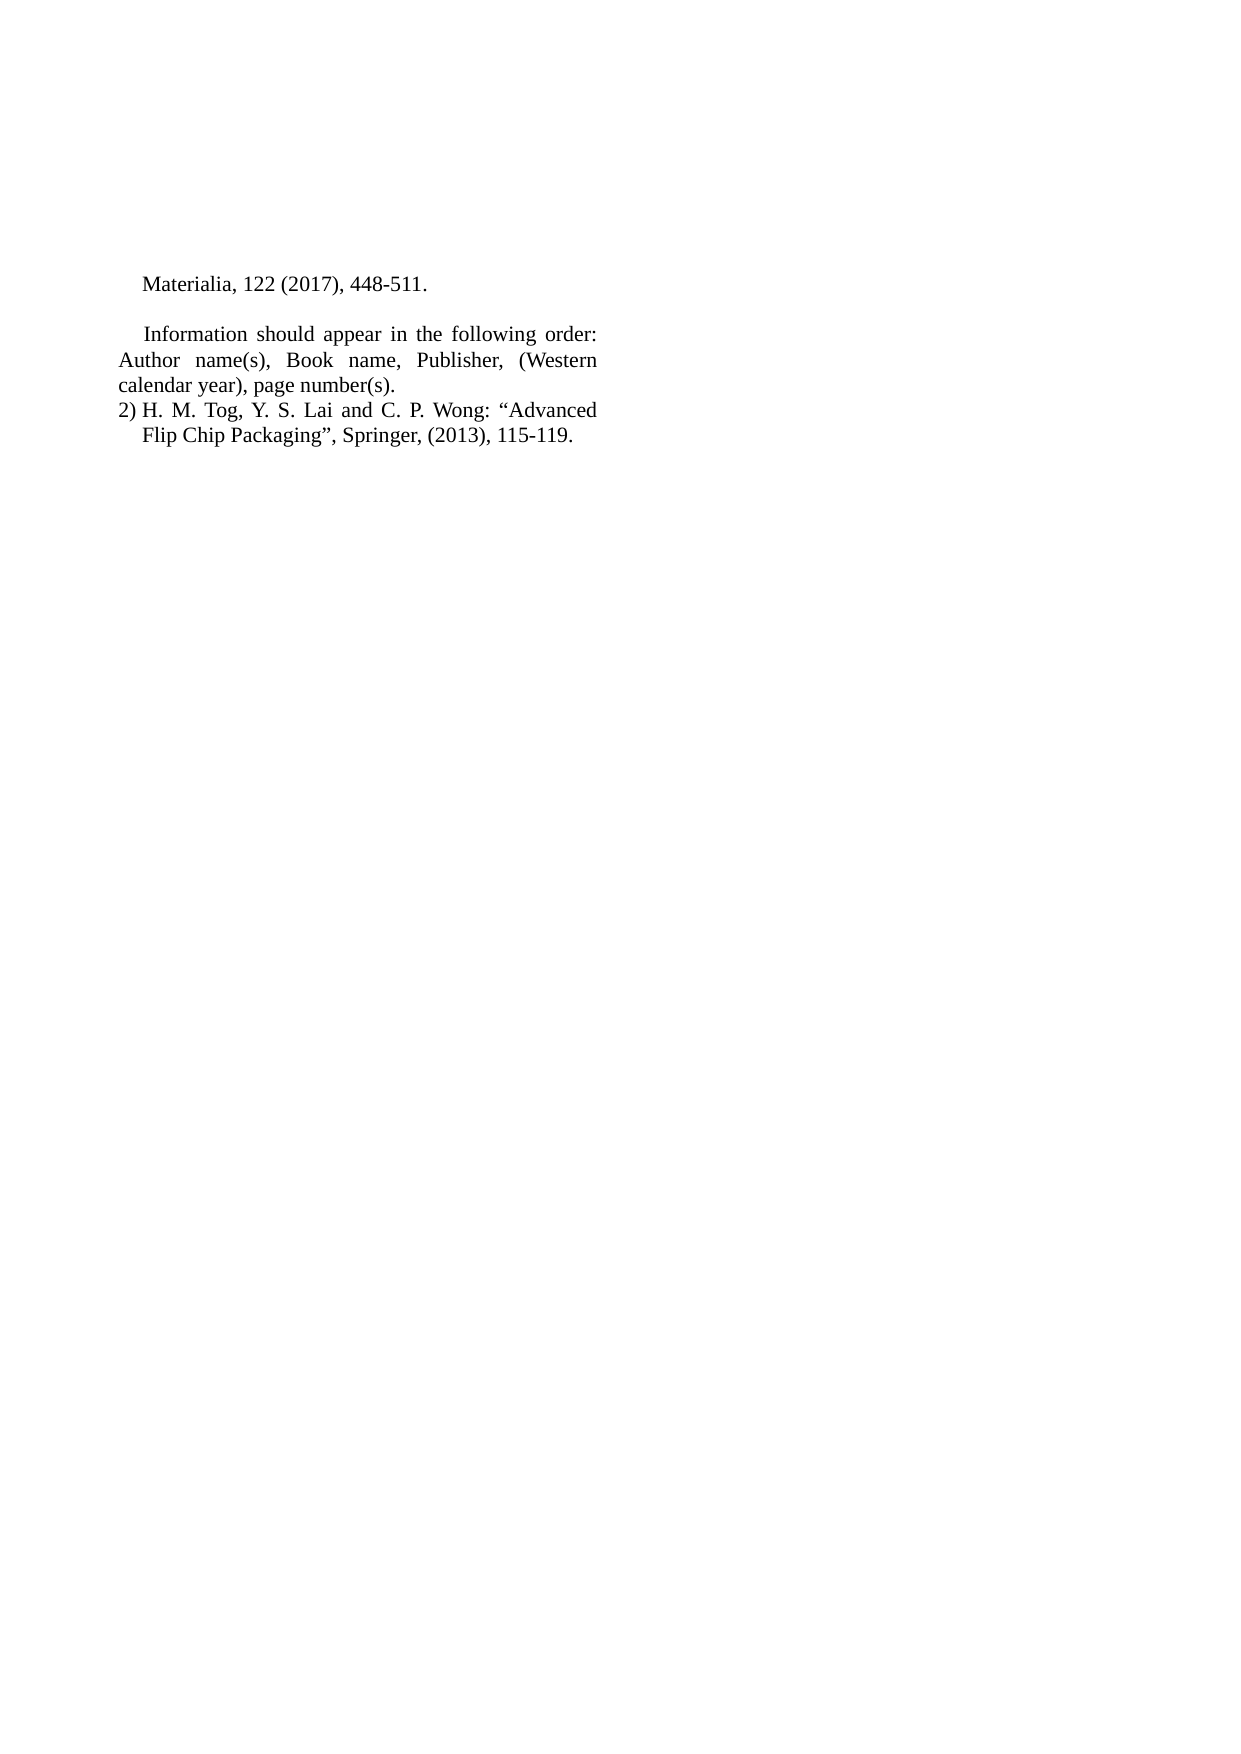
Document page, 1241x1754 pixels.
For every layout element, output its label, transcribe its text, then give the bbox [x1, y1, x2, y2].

list H. M. Tog, Y. S. Lai and C. P. Wong: “Advanced Flip Chip Packaging”, Springer, (2013), 115-119. [118, 397, 598, 447]
list D. B. Miracle and O. N. Senkov: “A critical review of high entropy alloys and related concepts”, Acta Materialia, 122 (2017), 448-511. [118, 271, 598, 296]
text Information should appear in the following order: Author name(s), Book name, Publisher, (Western calendar year), page number(s). [118, 321, 598, 397]
